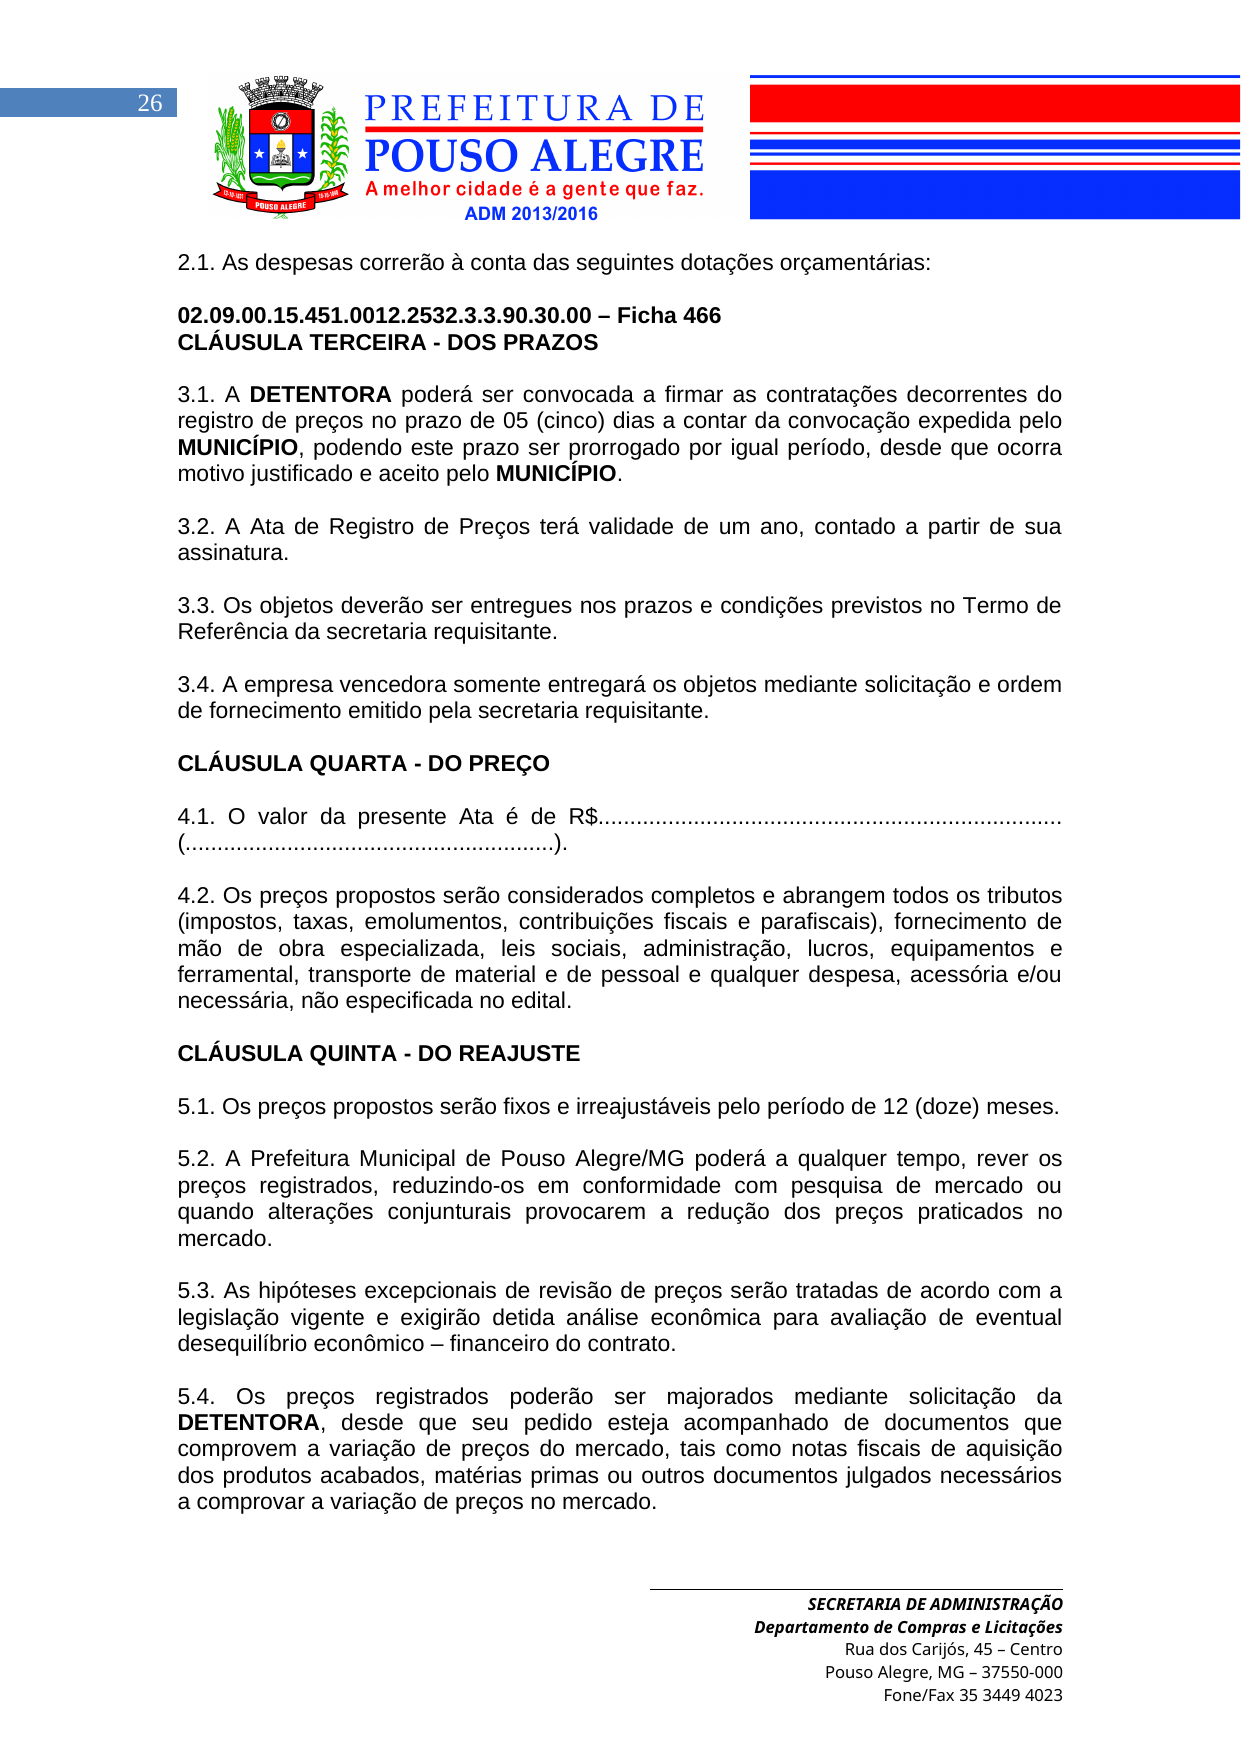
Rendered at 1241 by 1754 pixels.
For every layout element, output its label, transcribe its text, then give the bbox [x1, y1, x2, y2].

text 5.4. Os preços registrados poderão ser majorados mediante solicitação da DETENTORA, desde que seu pedido esteja acompanhado de documentos que comprovem a variação de preços do mercado, tais como notas fiscais de aquisição dos produtos acabados, matérias primas ou outros documentos julgados necessários a comprovar a variação de preços no mercado. [177, 1383, 1063, 1514]
text 5.2. A Prefeitura Municipal de Pouso Alegre/MG poderá a qualquer tempo, rever os preços registrados, reduzindo-os em conformidade com pesquisa de mercado ou quando alterações conjunturais provocarem a redução dos preços praticados no mercado. [177, 1145, 1063, 1251]
subtitle CLÁUSULA QUINTA - DO REAJUSTE [177, 1040, 1063, 1066]
text 3.4. A empresa vencedora somente entregará os objetos mediante solicitação e ordem de fornecimento emitido pela secretaria requisitante. [177, 671, 1063, 724]
subtitle 2.1. As despesas correrão à conta das seguintes dotações orçamentárias: [177, 249, 1063, 276]
text 5.1. Os preços propostos serão fixos e irreajustáveis pelo período de 12 (doze) meses. [177, 1093, 1063, 1119]
text 3.1. A DETENTORA poderá ser convocada a firmar as contratações decorrentes do registro de preços no prazo de 05 (cinco) dias a contar da convocação expedida pelo MUNICÍPIO, podendo este prazo ser prorrogado por igual período, desde que ocorra motivo justificado e aceito pelo MUNICÍPIO. [177, 381, 1063, 487]
picture [206, 73, 1241, 221]
text 4.2. Os preços propostos serão considerados completos e abrangem todos os tributos (impostos, taxas, emolumentos, contribuições fiscais e parafiscais), fornecimento de mão de obra especializada, leis sociais, administração, lucros, equipamentos e ferramental, transporte de material e de pessoal e qualquer despesa, acessória e/ou necessária, não especificada no edital. [177, 882, 1063, 1014]
text 5.3. As hipóteses excepcionais de revisão de preços serão tratadas de acordo com a legislação vigente e exigirão detida análise econômica para avaliação de eventual desequilíbrio econômico – financeiro do contrato. [177, 1277, 1063, 1356]
subtitle CLÁUSULA TERCEIRA - DOS PRAZOS [177, 328, 1063, 355]
text 02.09.00.15.451.0012.2532.3.3.90.30.00 – Ficha 466 [177, 302, 1063, 328]
text 3.2. A Ata de Registro de Preços terá validade de um ano, contado a partir de sua assinatura. [177, 513, 1063, 566]
text CLÁUSULA QUARTA - DO PREÇO [177, 750, 1063, 776]
text 3.3. Os objetos deverão ser entregues nos prazos e condições previstos no Termo de Referência da secretaria requisitante. [177, 592, 1063, 645]
text 4.1. O valor da presente Ata é de R$.........................................................................(..........................................................). [177, 803, 1063, 856]
